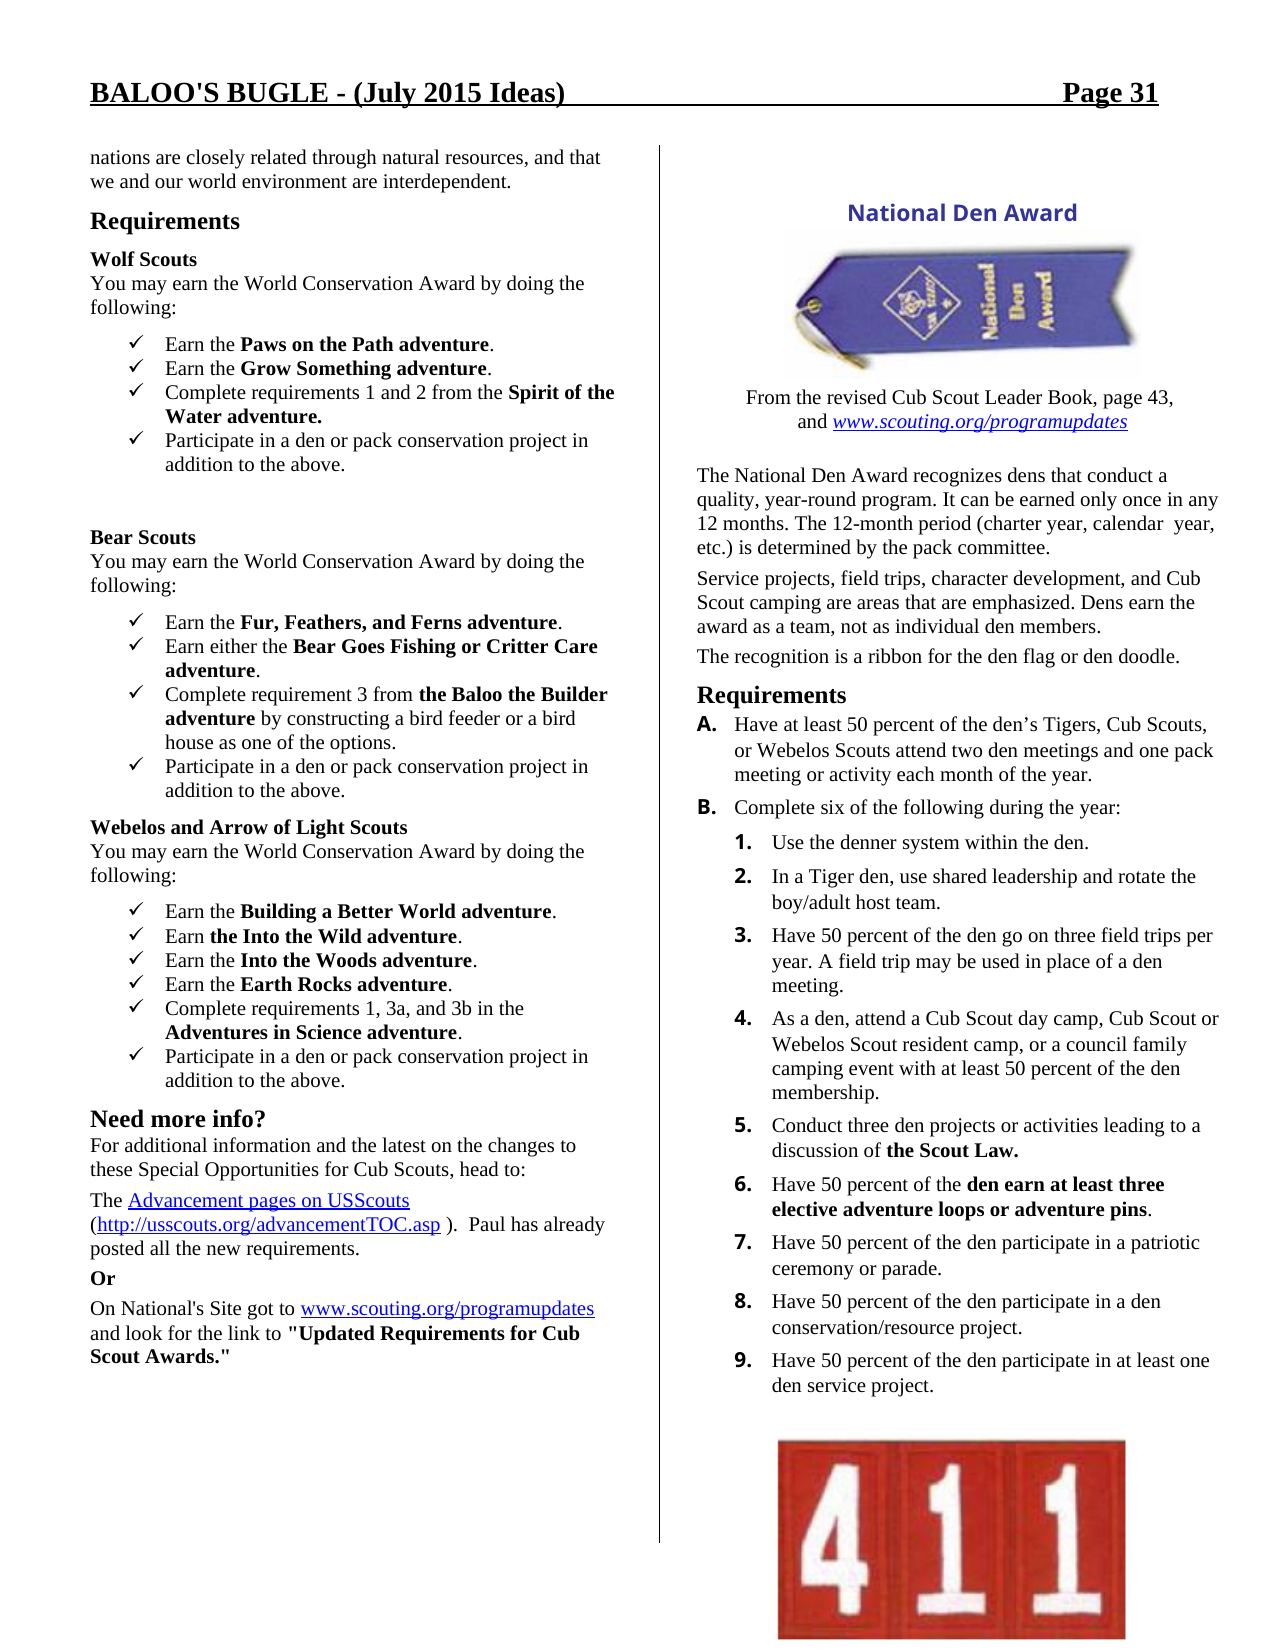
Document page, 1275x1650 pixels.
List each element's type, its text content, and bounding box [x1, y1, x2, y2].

text You may earn the World Conservation Award by doing the following: [90, 549, 622, 597]
list Earn either the Bear Goes Fishing or Critter Care adventure. [127, 634, 622, 682]
list Complete requirements 1, 3a, and 3b in the Adventures in Science adventure. [127, 996, 622, 1044]
text From the revised Cub Scout Leader Book, page 43, and www.scouting.org/programupdates [697, 385, 1228, 457]
list Have 50 percent of the den participate in a den conservation/resource project. [734, 1286, 1228, 1339]
text The recognition is a ribbon for the den flag or den doodle. [697, 644, 1228, 668]
list Have at least 50 percent of the den’s Tigers, Cub Scouts, or Webelos Scouts attend two den meetings and one pack meeting or activity each month of the year. [697, 709, 1228, 786]
list Earn the Into the Woods adventure. [127, 948, 622, 972]
list Complete requirement 3 from the Baloo the Builder adventure by constructing a bird feeder or a bird house as one of the options. [127, 682, 622, 754]
subtitle National Den Award [697, 197, 1228, 228]
list Earn the Fur, Feathers, and Ferns adventure. [127, 610, 622, 634]
list Earn the Into the Wild adventure. [127, 923, 622, 948]
text The National Den Award recognizes dens that conduct a quality, year-round program. It can be earned only once in any 12 months. The 12-month period (charter year, calendar year, etc.) is determined by the pack committee. [697, 463, 1228, 559]
list Earn the Building a Better World adventure. [127, 899, 622, 923]
list Have 50 percent of the den earn at least three elective adventure loops or adventure pins. [734, 1169, 1228, 1221]
list As a den, attend a Cub Scout day camp, Cub Scout or Webelos Scout resident camp, or a council family camping event with at least 50 percent of the den membership. [734, 1003, 1228, 1104]
list Have 50 percent of the den participate in at least one den service project. [734, 1345, 1228, 1397]
list Have 50 percent of the den go on three field trips per year. A field trip may be used in place of a den meeting. [734, 920, 1228, 997]
text Webelos and Arrow of Light Scouts [90, 815, 622, 839]
list Participate in a den or pack conservation project in addition to the above. [127, 1044, 622, 1092]
list Complete six of the following during the year: [697, 792, 1228, 821]
list Conduct three den projects or activities leading to a discussion of the Scout Law. [734, 1110, 1228, 1162]
text Service projects, field trips, character development, and Cub Scout camping are areas that are emphasized. Dens earn the award as a team, not as individual den members. [697, 566, 1228, 638]
text Or [90, 1266, 622, 1290]
list Have 50 percent of the den participate in a patriotic ceremony or parade. [734, 1227, 1228, 1280]
text For additional information and the latest on the changes to these Special Opportunities for Cub Scouts, head to: [90, 1133, 622, 1181]
text Requirements [697, 681, 1228, 709]
list In a Tiger den, use shared leadership and rotate the boy/adult host team. [734, 862, 1228, 914]
text The Advancement pages on USScouts (http://usscouts.org/advancementTOC.asp ). Paul has already posted all the new requirements. [90, 1188, 622, 1260]
picture [772, 1434, 1132, 1649]
list Earn the Paws on the Path adventure. [127, 332, 622, 356]
text Wolf Scouts [90, 247, 622, 271]
text Need more info? [90, 1104, 622, 1133]
text You may earn the World Conservation Award by doing the following: [90, 839, 622, 887]
list Participate in a den or pack conservation project in addition to the above. [127, 754, 622, 802]
list Use the denner system within the den. [734, 827, 1228, 855]
text You may earn the World Conservation Award by doing the following: [90, 271, 622, 319]
list Complete requirements 1 and 2 from the Spirit of the Water adventure. [127, 380, 622, 428]
text On National's Site got to www.scouting.org/programupdates and look for the link to "Updated Requirements for Cub Scout Awards." [90, 1296, 622, 1368]
list Earn the Earth Rocks adventure. [127, 972, 622, 996]
text Requirements [90, 206, 622, 234]
picture [783, 228, 1142, 379]
text Bear Scouts [90, 525, 622, 549]
list Participate in a den or pack conservation project in addition to the above. [127, 428, 622, 476]
list Earn the Grow Something adventure. [127, 356, 622, 380]
